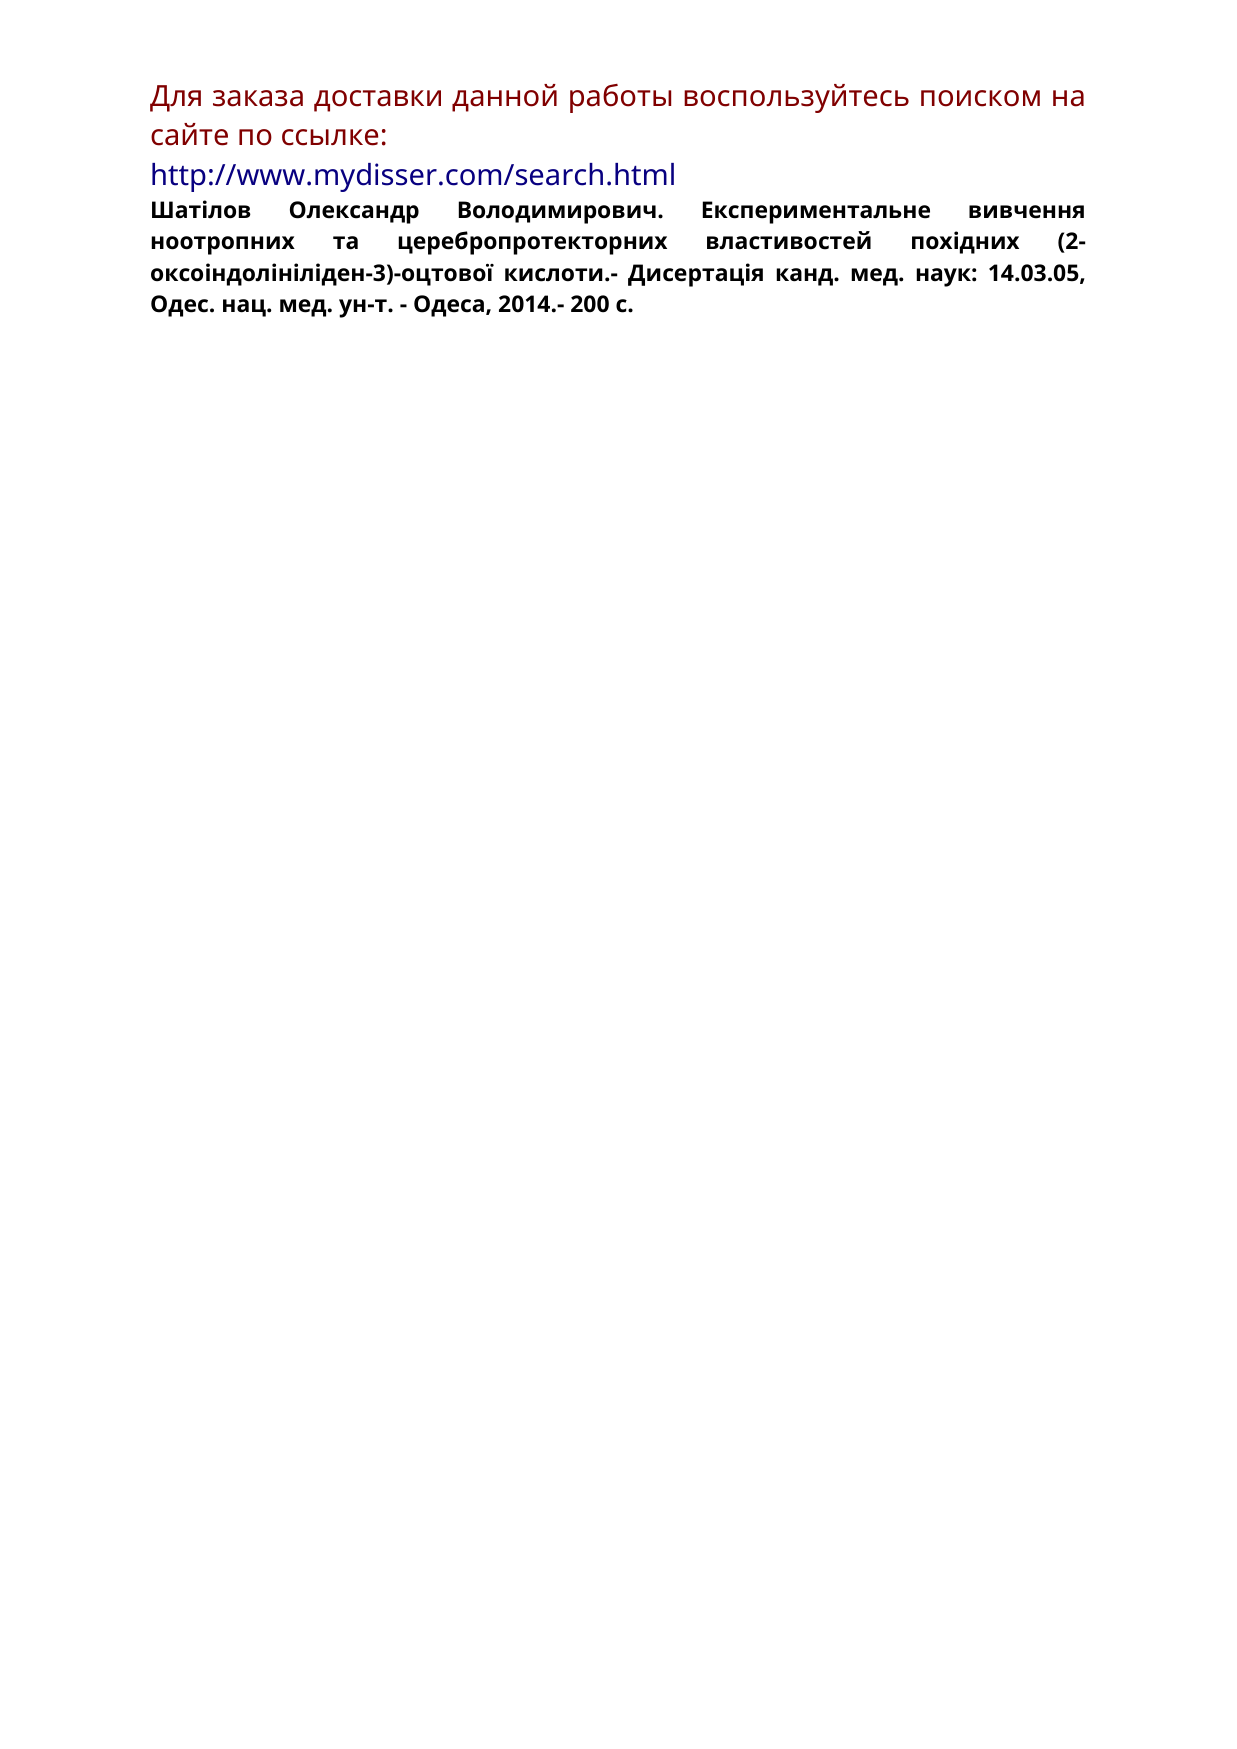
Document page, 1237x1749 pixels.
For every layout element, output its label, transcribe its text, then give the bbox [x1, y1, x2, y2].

text Шатілов Олександр Володимирович. Експериментальне вивчення ноотропних та церебропротекторних властивостей похідних (2-оксоіндолініліден-3)-оцтової кислоти.- Дисертація канд. мед. наук: 14.03.05, Одес. нац. мед. ун-т. - Одеса, 2014.- 200 с. [150, 194, 1086, 319]
